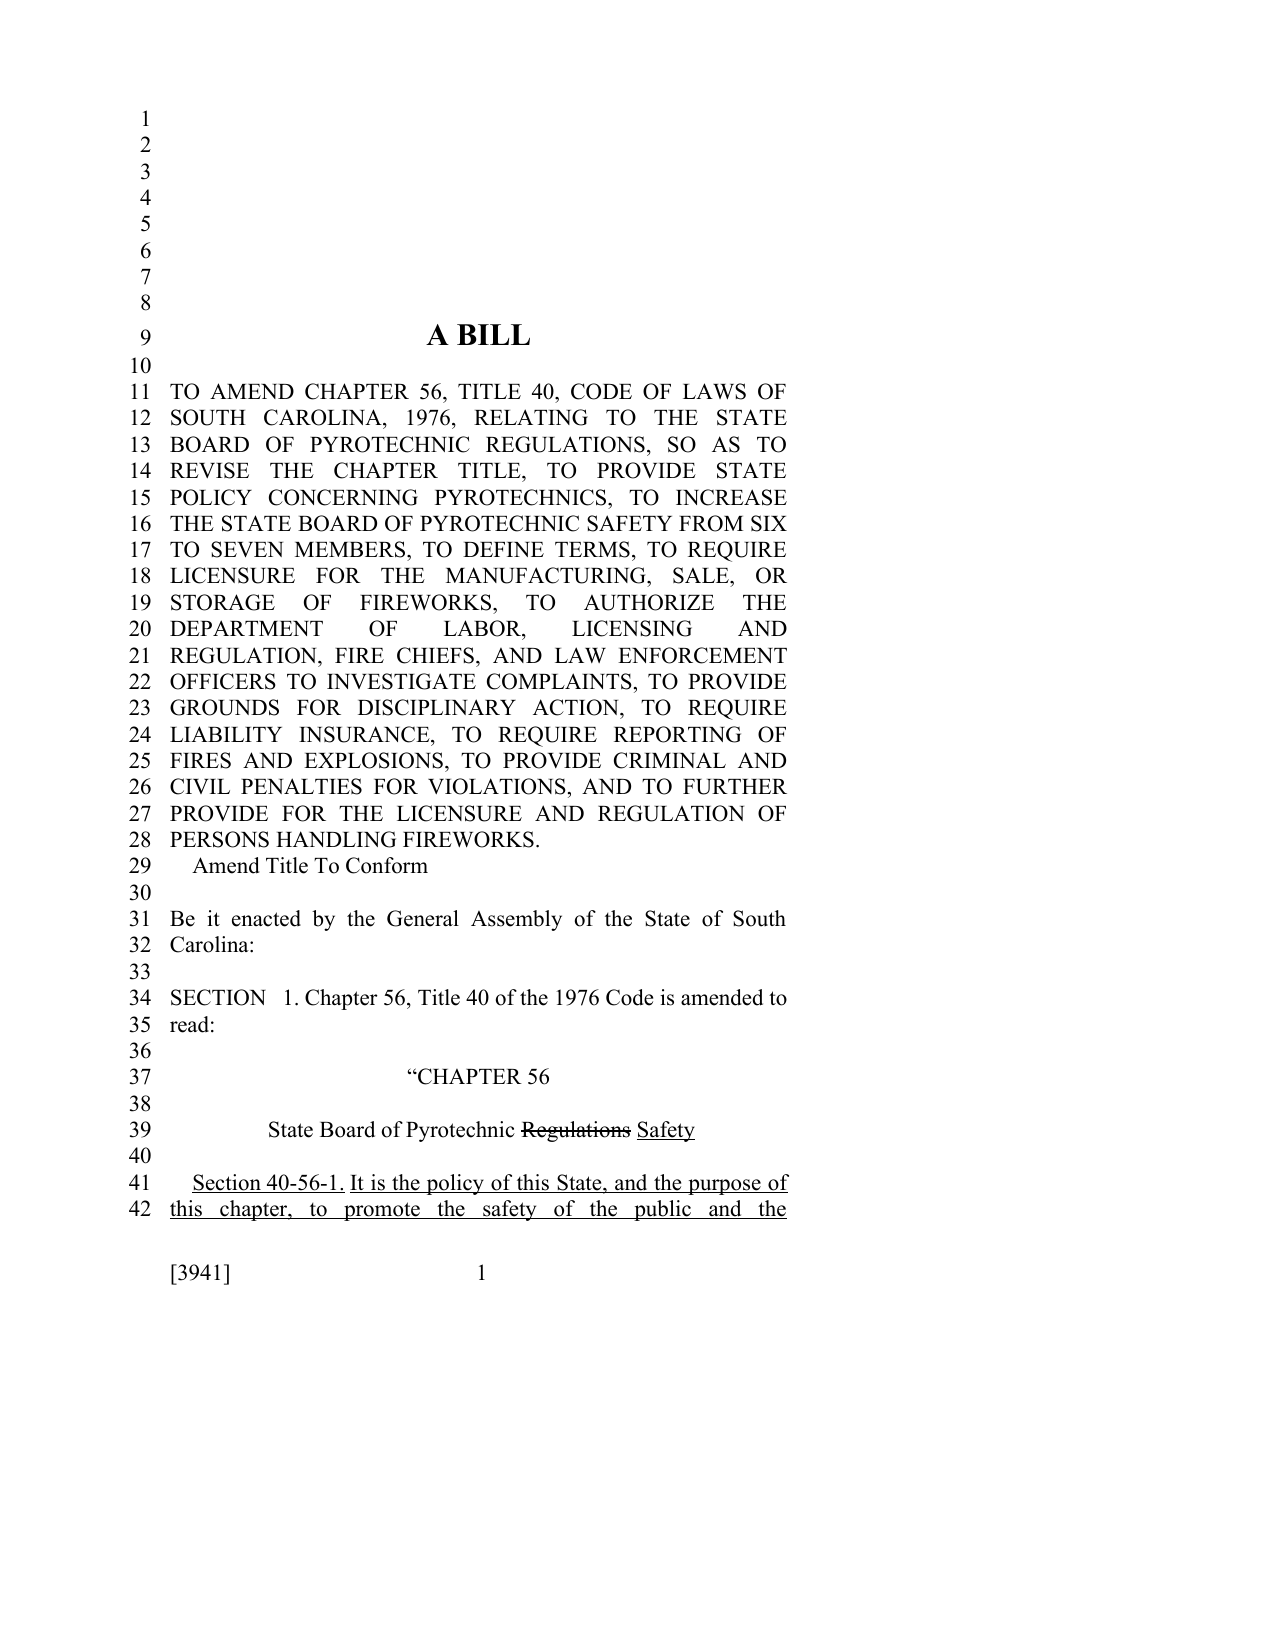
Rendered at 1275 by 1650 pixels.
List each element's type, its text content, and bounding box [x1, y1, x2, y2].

text Amend Title To Conform [169, 852, 787, 879]
text Be it enacted by the General Assembly of the State of South Carolina: [169, 905, 787, 958]
text A BILL [169, 316, 787, 352]
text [169, 1169, 787, 1218]
text TO AMEND CHAPTER 56, TITLE 40, CODE OF LAWS OF SOUTH CAROLINA, 1976, RELATING TO THE STATE BOARD OF PYROTECHNIC REGULATIONS, SO AS TO REVISE THE CHAPTER TITLE, TO PROVIDE STATE POLICY CONCERNING PYROTECHNICS, TO INCREASE THE STATE BOARD OF PYROTECHNIC SAFETY FROM SIX TO SEVEN MEMBERS, TO DEFINE TERMS, TO REQUIRE LICENSURE FOR THE MANUFACTURING, SALE, OR STORAGE OF FIREWORKS, TO AUTHORIZE THE DEPARTMENT OF LABOR, LICENSING AND REGULATION, FIRE CHIEFS, AND LAW ENFORCEMENT OFFICERS TO INVESTIGATE COMPLAINTS, TO PROVIDE GROUNDS FOR DISCIPLINARY ACTION, TO REQUIRE LIABILITY INSURANCE, TO REQUIRE REPORTING OF FIRES AND EXPLOSIONS, TO PROVIDE CRIMINAL AND CIVIL PENALTIES FOR VIOLATIONS, AND TO FURTHER PROVIDE FOR THE LICENSURE AND REGULATION OF PERSONS HANDLING FIREWORKS. [169, 378, 787, 852]
text “CHAPTER 56 [169, 1063, 787, 1090]
text State Board of Pyrotechnic Regulations Safety [169, 1116, 787, 1142]
text SECTION 1. Chapter 56, Title 40 of the 1976 Code is amended to read: [169, 984, 787, 1037]
